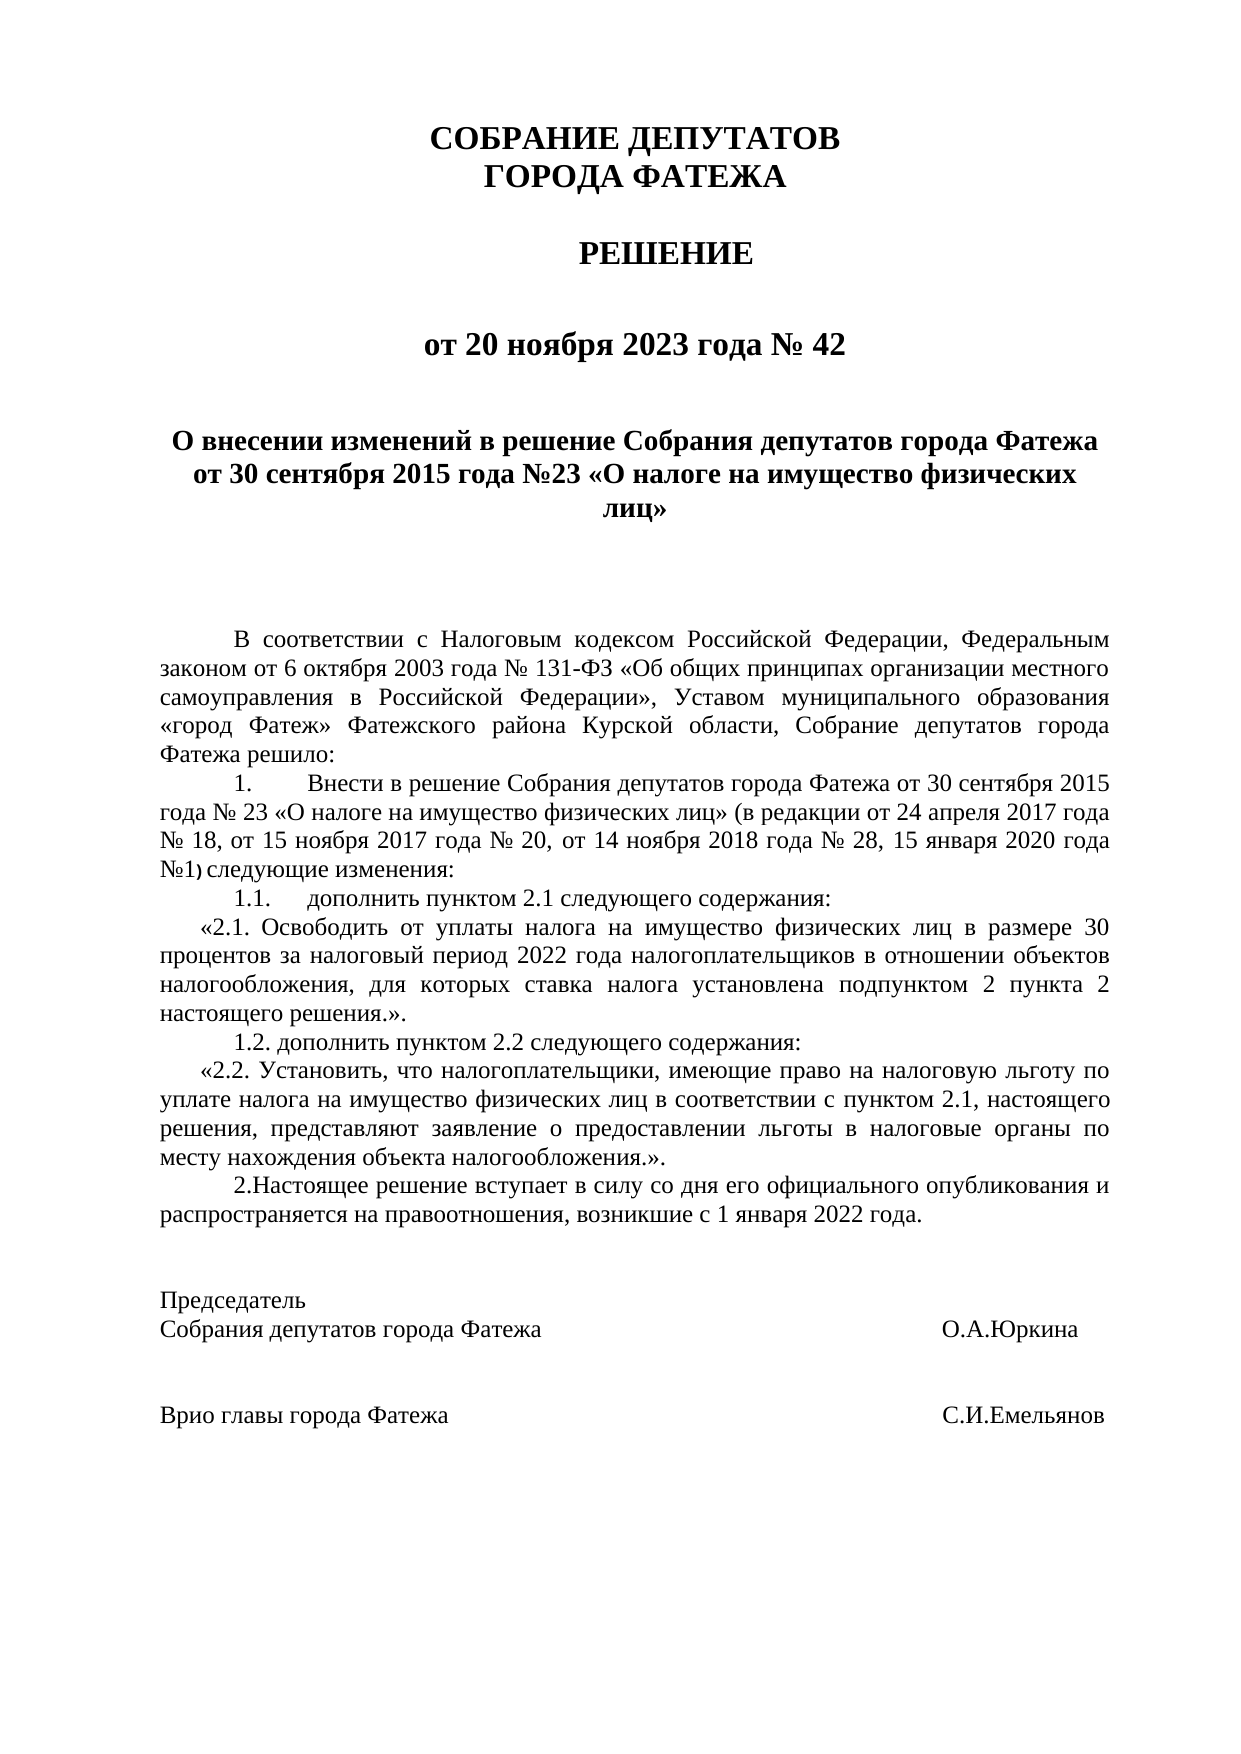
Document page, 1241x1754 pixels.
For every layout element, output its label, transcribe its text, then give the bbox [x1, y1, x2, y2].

text «2.1. Освободить от уплаты налога на имущество физических лиц в размере 30 процентов за налоговый период 2022 года налогоплательщиков в отношении объектов налогообложения, для которых ставка налога установлена подпунктом 2 пункта 2 настоящего решения.». [159, 912, 1110, 1027]
text Председатель [159, 1285, 1110, 1314]
text Собрания депутатов города Фатежа О.А.Юркина [159, 1314, 1110, 1343]
text «2.2. Установить, что налогоплательщики, имеющие право на налоговую льготу по уплате налога на имущество физических лиц в соответствии с пунктом 2.1, настоящего решения, представляют заявление о предоставлении льготы в налоговые органы по месту нахождения объекта налогообложения.». [159, 1055, 1110, 1170]
text от 20 ноября 2023 года № 42 [159, 324, 1110, 363]
list дополнить пунктом 2.1 следующего содержания: [233, 883, 1110, 912]
list Внести в решение Собрания депутатов города Фатежа от 30 сентября 2015 года № 23 «О налоге на имущество физических лиц» (в редакции от 24 апреля 2017 года № 18, от 15 ноября 2017 года № 20, от 14 ноября 2018 года № 28, 15 января 2020 года №1) следующие изменения: [159, 768, 1110, 883]
text СОБРАНИЕ ДЕПУТАТОВ [159, 118, 1110, 156]
text ГОРОДА ФАТЕЖА [159, 156, 1110, 195]
list 1.2. дополнить пунктом 2.2 следующего содержания: [233, 1027, 1110, 1055]
text 2.Настоящее решение вступает в силу со дня его официального опубликования и распространяется на правоотношения, возникшие с 1 января 2022 года. [159, 1170, 1110, 1228]
text О внесении изменений в решение Собрания депутатов города Фатежа от 30 сентября 2015 года №23 «О налоге на имущество физических лиц» [159, 423, 1110, 523]
text В соответствии с Налоговым кодексом Российской Федерации, Федеральным законом от 6 октября 2003 года № 131-ФЗ «Об общих принципах организации местного самоуправления в Российской Федерации», Уставом муниципального образования «город Фатеж» Фатежского района Курской области, Собрание депутатов города Фатежа решило: [159, 624, 1110, 768]
subtitle РЕШЕНИЕ [222, 233, 1110, 271]
text Врио главы города Фатежа С.И.Емельянов [159, 1400, 1110, 1429]
